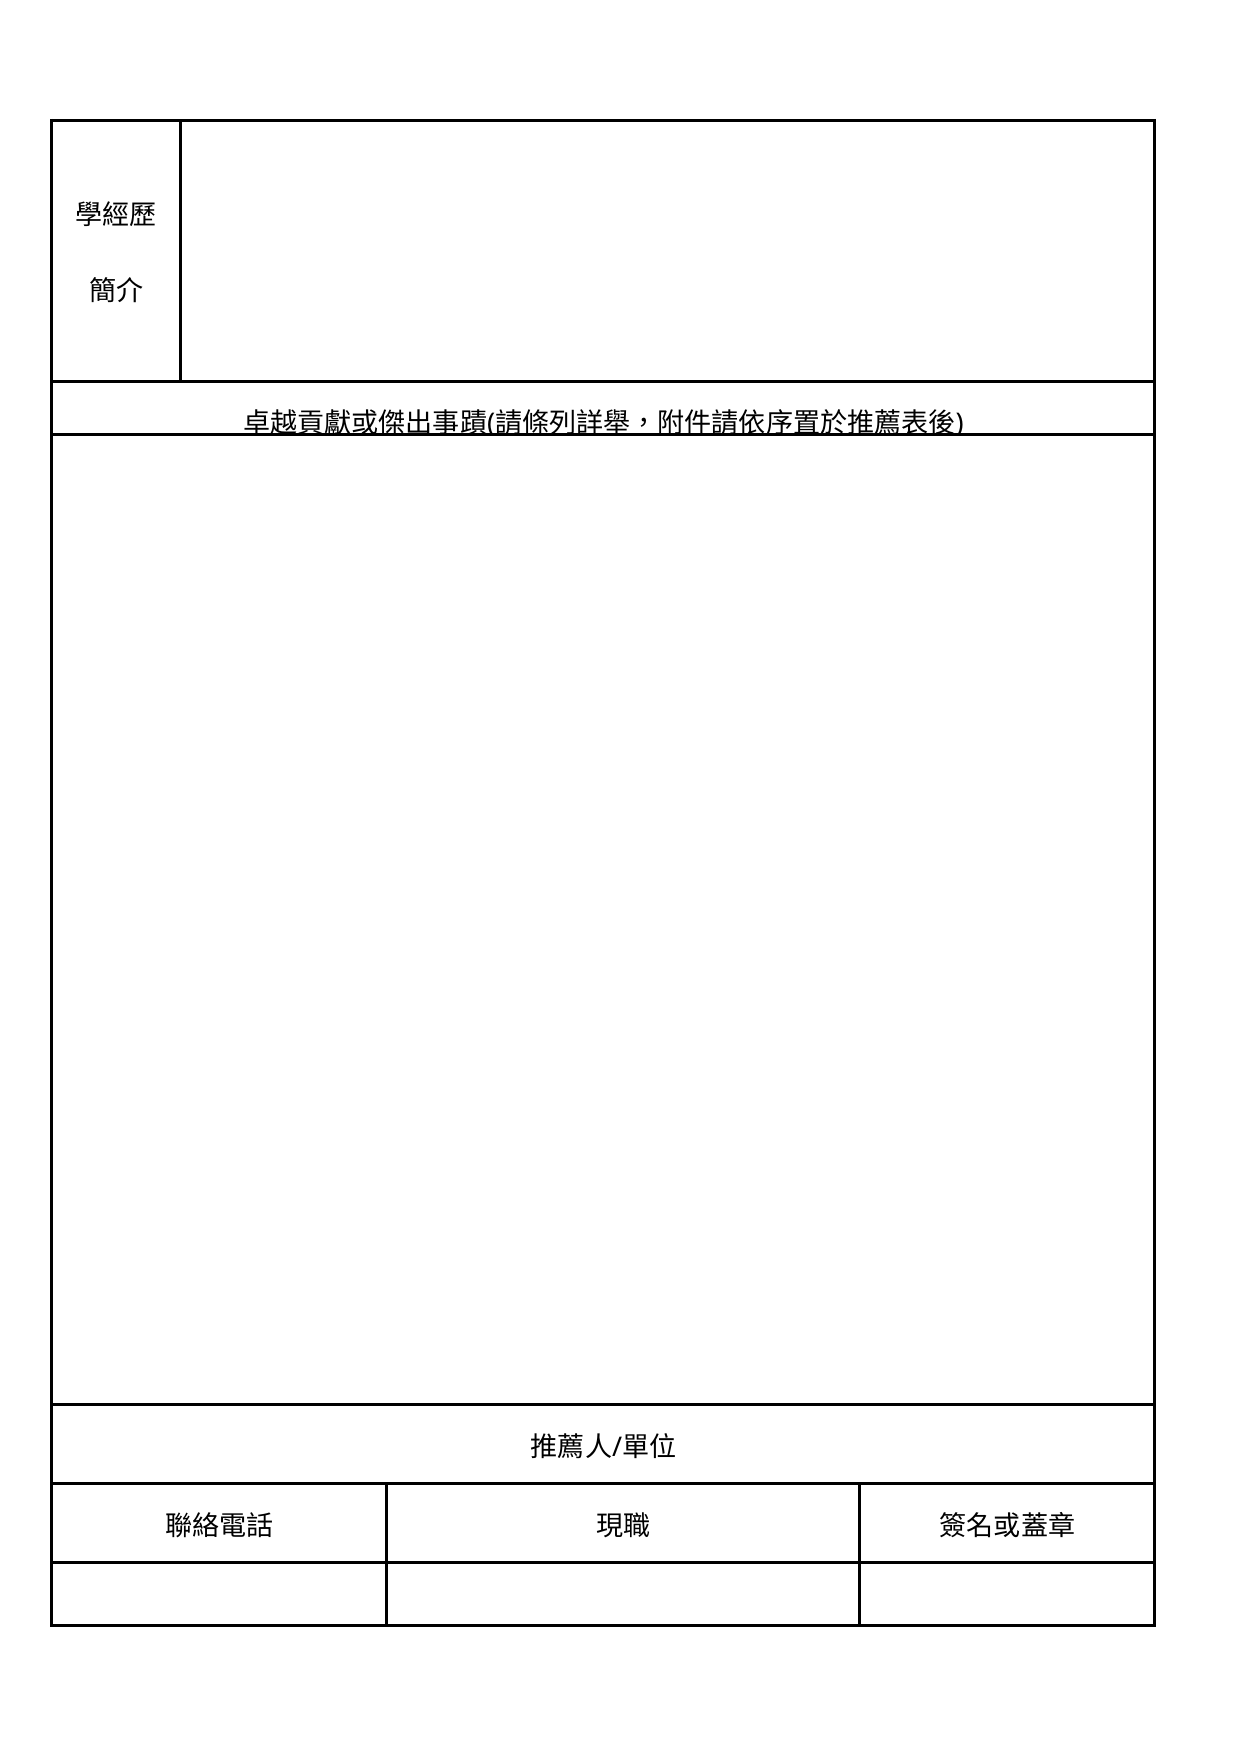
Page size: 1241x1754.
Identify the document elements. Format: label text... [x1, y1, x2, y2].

table_cell [861, 1564, 1153, 1624]
table_cell 現職 [388, 1485, 858, 1561]
table_cell [53, 1564, 385, 1624]
table_cell 簽名或蓋章 [861, 1485, 1153, 1561]
table_cell 學經歷 簡介 [53, 122, 179, 380]
table_cell 卓越貢獻或傑出事蹟(請條列詳舉，附件請依序置於推薦表後) [53, 383, 1153, 432]
table_cell [388, 1564, 858, 1624]
table_cell 推薦人/單位 [53, 1406, 1153, 1482]
table_cell [182, 122, 1153, 380]
table_cell 聯絡電話 [53, 1485, 385, 1561]
table_cell [53, 436, 1153, 1403]
